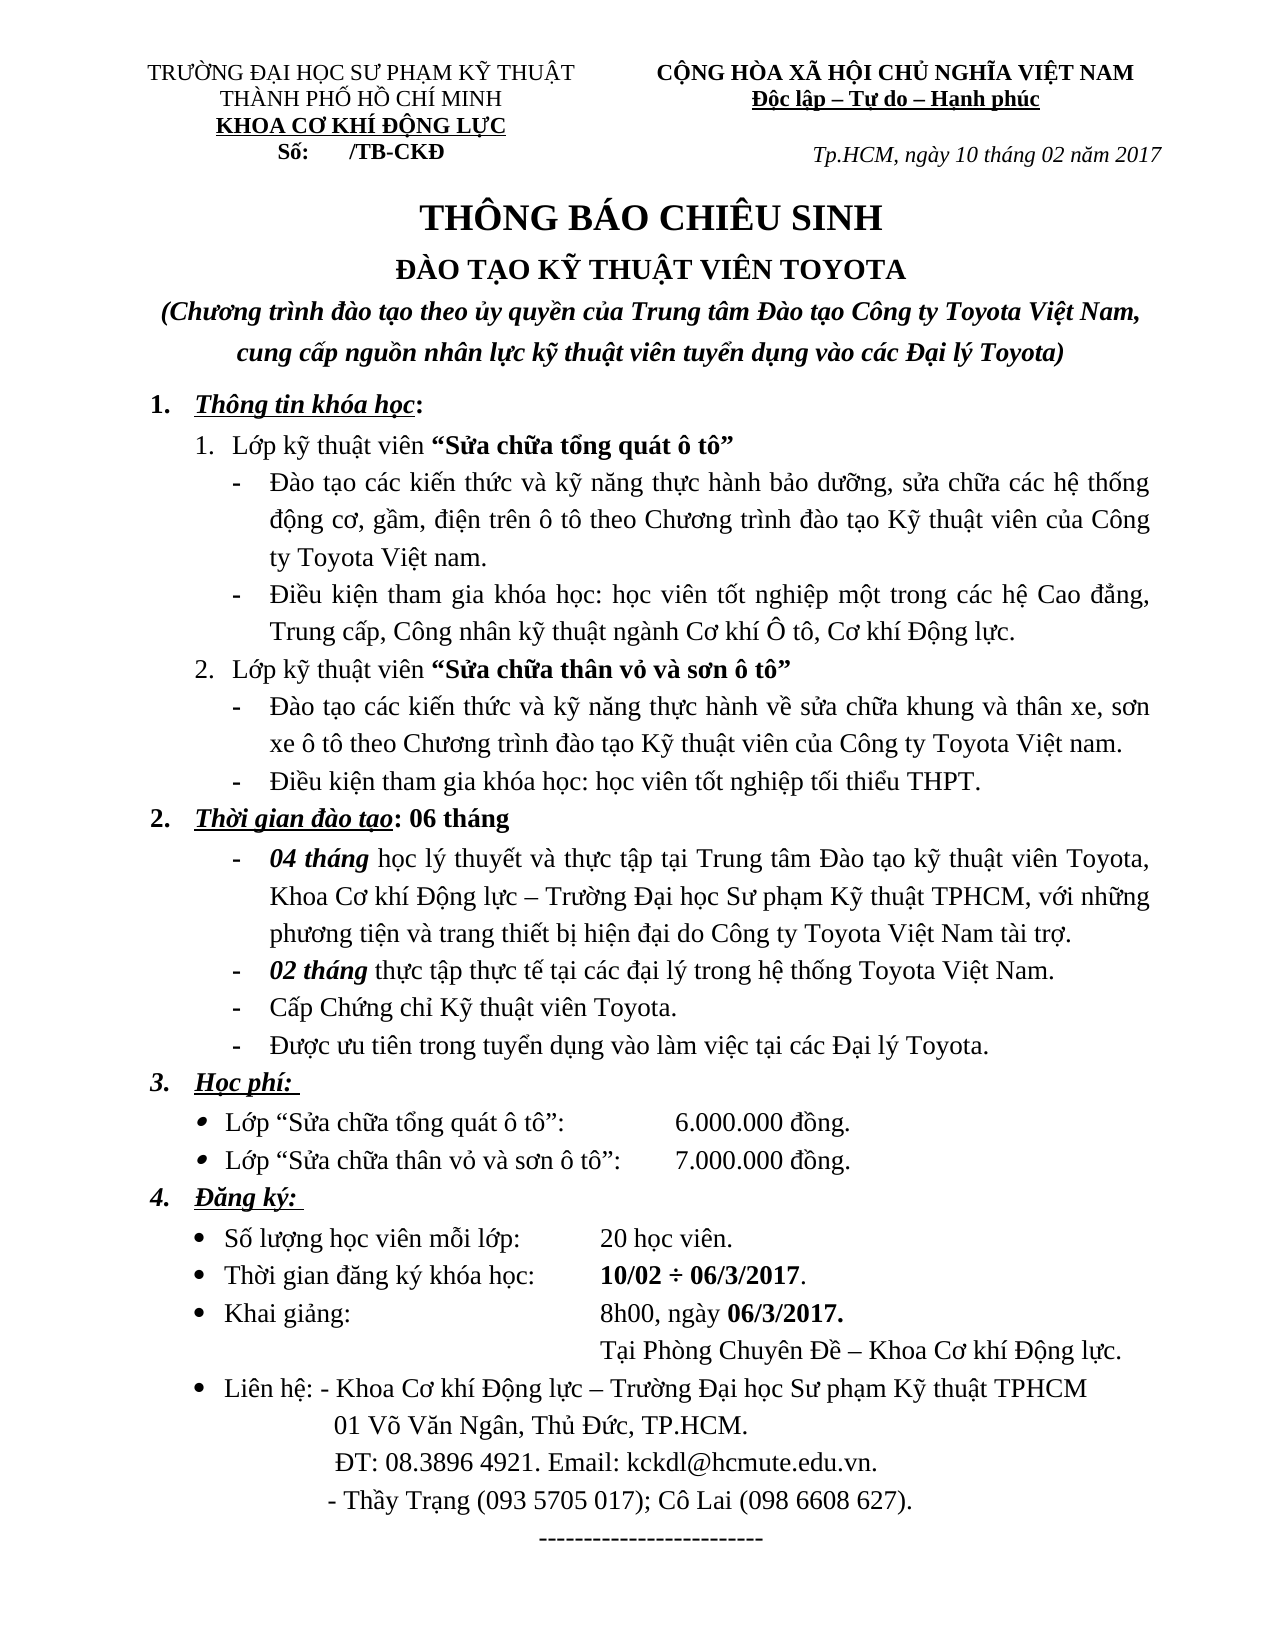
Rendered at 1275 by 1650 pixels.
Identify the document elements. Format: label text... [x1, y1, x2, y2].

list Thông tin khóa học: [150, 389, 1152, 420]
list Lớp “Sửa chữa thân vỏ và sơn ô tô”: 7.000.000 đồng. [195, 1144, 1152, 1175]
list Lớp kỹ thuật viên “Sửa chữa thân vỏ và sơn ô tô” [194, 653, 1152, 684]
list 01 Võ Văn Ngân, Thủ Đức, TP.HCM. [299, 1409, 1152, 1440]
list ------------------------- [150, 1521, 1152, 1552]
text THÔNG BÁO CHIÊU SINH [150, 196, 1152, 239]
list Đào tạo các kiến thức và kỹ năng thực hành về sửa chữa khung và thân xe, sơn xe ô tô theo Chương trình đào tạo Kỹ thuật viên của Công ty Toyota Việt nam. [232, 690, 1152, 758]
table_header CỘNG HÒA XÃ HỘI CHỦ NGHĨA VIỆT NAM Độc lập – Tự do – Hạnh phúc Tp.HCM, ngày 10 tháng 02 năm 2017 [619, 59, 1172, 167]
list Số lượng học viên mỗi lớp: 20 học viên. [194, 1222, 1152, 1253]
list ĐT: 08.3896 4921. Email: kckdl@hcmute.edu.vn. [328, 1447, 1152, 1478]
list Lớp kỹ thuật viên “Sửa chữa tổng quát ô tô” [194, 429, 1152, 460]
table_header TRƯỜNG ĐẠI HỌC SƯ PHẠM KỸ THUẬT THÀNH PHỐ HỒ CHÍ MINH KHOA CƠ KHÍ ĐỘNG LỰC Số: /TB-CKĐ [103, 59, 619, 167]
list 02 tháng thực tập thực tế tại các đại lý trong hệ thống Toyota Việt Nam. [232, 954, 1152, 985]
text (Chương trình đào tạo theo ủy quyền của Trung tâm Đào tạo Công ty Toyota Việt Nam, cung cấp nguồn nhân lực kỹ thuật viên tuyển dụng vào các Đại lý Toyota) [150, 295, 1152, 367]
list Tại Phòng Chuyên Đề – Khoa Cơ khí Động lực. [449, 1334, 1152, 1366]
list Học phí: [150, 1066, 1152, 1097]
list - Thầy Trạng (093 5705 017); Cô Lai (098 6608 627). [224, 1484, 1152, 1515]
list Thời gian đào tạo: 06 tháng [150, 802, 1152, 833]
list 04 tháng học lý thuyết và thực tập tại Trung tâm Đào tạo kỹ thuật viên Toyota, Khoa Cơ khí Động lực – Trường Đại học Sư phạm Kỹ thuật TPHCM, với những phương tiện và trang thiết bị hiện đại do Công ty Toyota Việt Nam tài trợ. [232, 842, 1152, 948]
list Thời gian đăng ký khóa học: 10/02 ÷ 06/3/2017. [194, 1259, 1152, 1291]
list Khai giảng: 8h00, ngày 06/3/2017. [194, 1297, 1152, 1328]
list Điều kiện tham gia khóa học: học viên tốt nghiệp một trong các hệ Cao đẳng, Trung cấp, Công nhân kỹ thuật ngành Cơ khí Ô tô, Cơ khí Động lực. [232, 578, 1152, 647]
text ĐÀO TẠO KỸ THUẬT VIÊN TOYOTA [150, 252, 1152, 285]
list Lớp “Sửa chữa tổng quát ô tô”: 6.000.000 đồng. [195, 1107, 1152, 1138]
list Điều kiện tham gia khóa học: học viên tốt nghiệp tối thiểu THPT. [232, 765, 1152, 796]
list Cấp Chứng chỉ Kỹ thuật viên Toyota. [232, 992, 1152, 1023]
list Đào tạo các kiến thức và kỹ năng thực hành bảo dưỡng, sửa chữa các hệ thống động cơ, gầm, điện trên ô tô theo Chương trình đào tạo Kỹ thuật viên của Công ty Toyota Việt nam. [232, 466, 1152, 572]
list Đăng ký: [150, 1182, 1152, 1213]
list Liên hệ: - Khoa Cơ khí Động lực – Trường Đại học Sư phạm Kỹ thuật TPHCM [194, 1372, 1152, 1403]
list Được ưu tiên trong tuyển dụng vào làm việc tại các Đại lý Toyota. [232, 1029, 1152, 1060]
